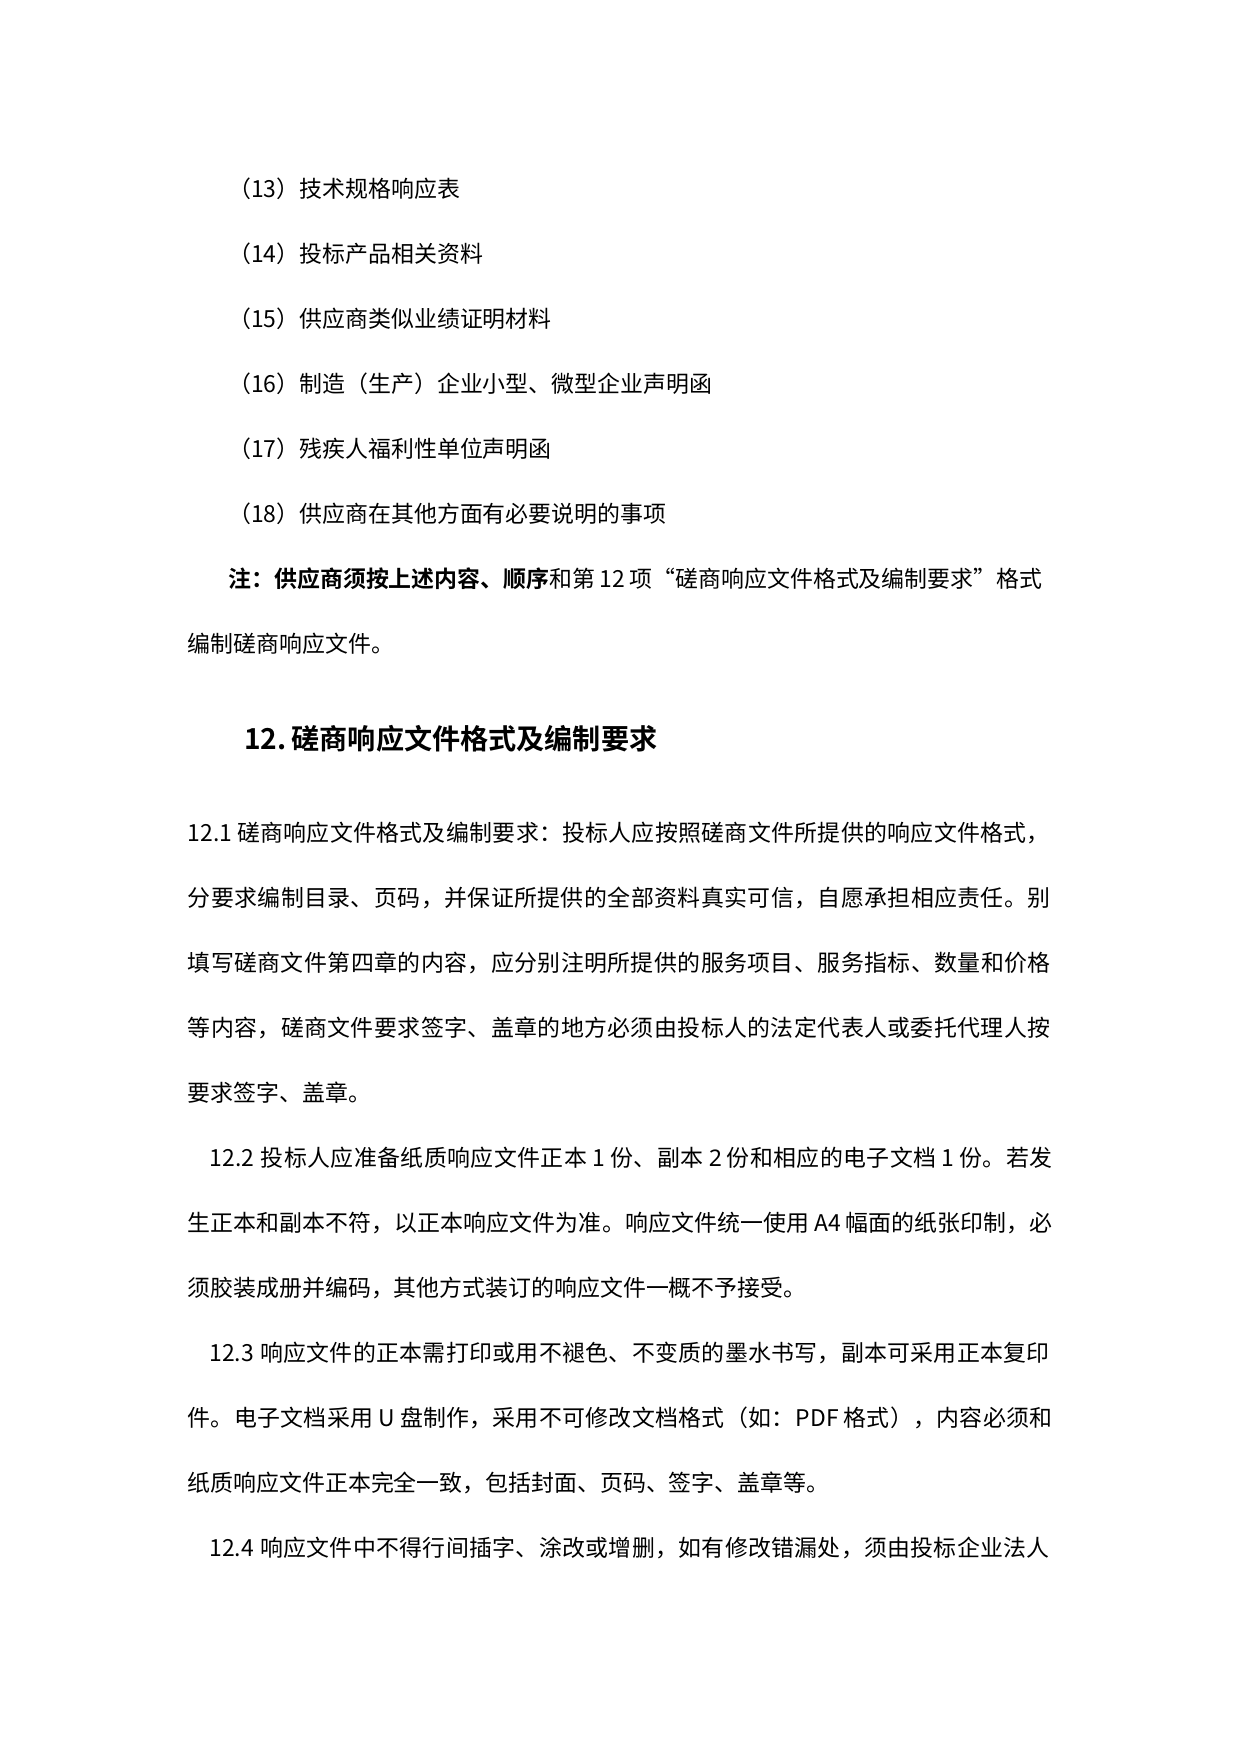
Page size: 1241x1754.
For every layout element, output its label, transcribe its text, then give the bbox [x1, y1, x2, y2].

text （17）残疾人福利性单位声明函 [188, 416, 1053, 481]
text （14）投标产品相关资料 [188, 221, 1053, 286]
text 12.3 响应文件的正本需打印或用不褪色、不变质的墨水书写，副本可采用正本复印件。电子文档采用U盘制作，采用不可修改文档格式（如：PDF格式），内容必须和纸质响应文件正本完全一致，包括封面、页码、签字、盖章等。 [187, 1319, 1053, 1514]
text （13）技术规格响应表 [188, 156, 1053, 221]
text 12.1磋商响应文件格式及编制要求：投标人应按照磋商文件所提供的响应文件格式，分要求编制目录、页码，并保证所提供的全部资料真实可信，自愿承担相应责任。别填写磋商文件第四章的内容，应分别注明所提供的服务项目、服务指标、数量和价格等内容，磋商文件要求签字、盖章的地方必须由投标人的法定代表人或委托代理人按要求签字、盖章。 [187, 799, 1053, 1124]
text 12.2 投标人应准备纸质响应文件正本1份、副本2份和相应的电子文档1份。若发生正本和副本不符，以正本响应文件为准。响应文件统一使用A4幅面的纸张印制，必须胶装成册并编码，其他方式装订的响应文件一概不予接受。 [187, 1124, 1053, 1319]
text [187, 1514, 1053, 1579]
text （16）制造（生产）企业小型、微型企业声明函 [188, 351, 1053, 416]
text 注：供应商须按上述内容、顺序和第12项“磋商响应文件格式及编制要求”格式编制磋商响应文件。 [188, 546, 1053, 676]
text （18）供应商在其他方面有必要说明的事项 [188, 481, 1053, 546]
text 12. 磋商响应文件格式及编制要求 [187, 705, 1053, 770]
text （15）供应商类似业绩证明材料 [188, 286, 1053, 351]
